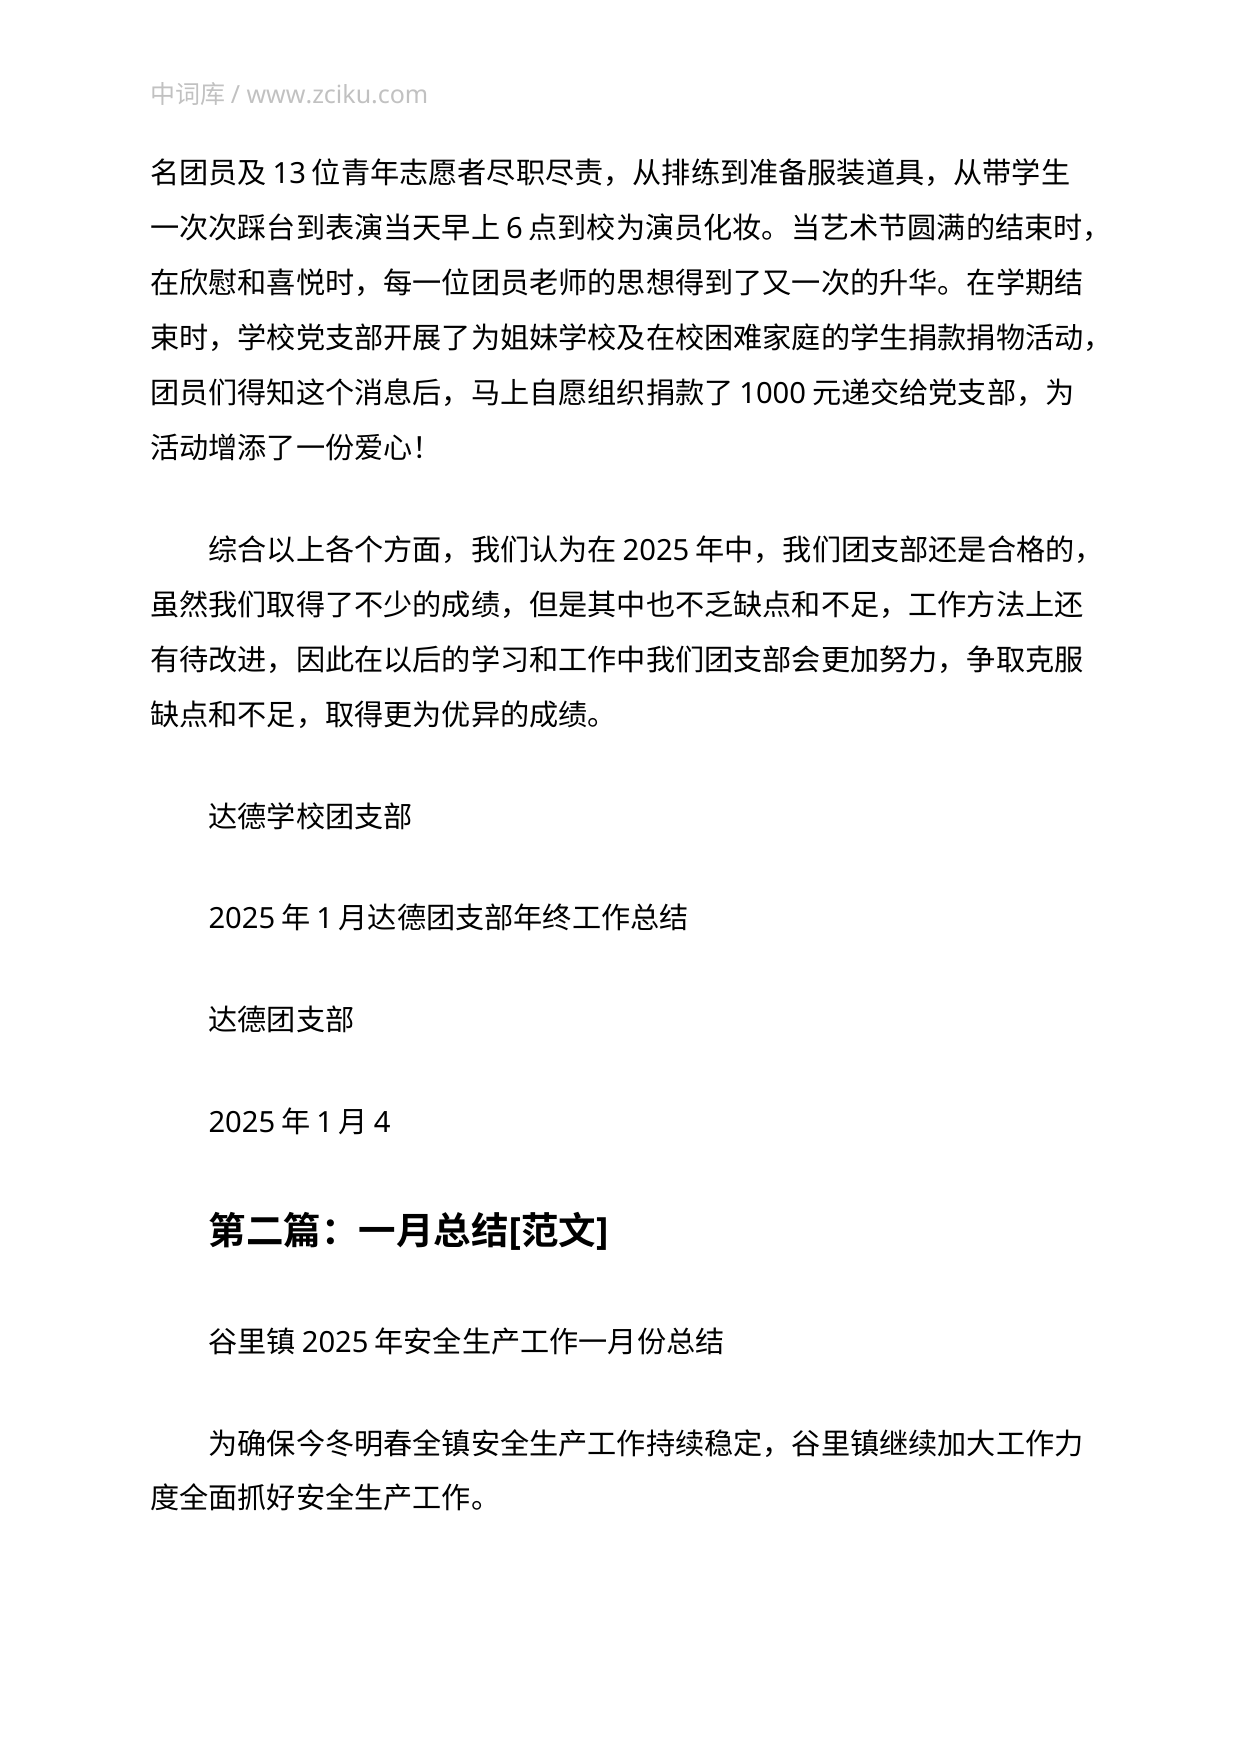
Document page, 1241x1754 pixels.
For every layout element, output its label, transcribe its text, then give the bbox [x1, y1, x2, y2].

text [150, 150, 1090, 467]
text 达德团支部 [150, 997, 1090, 1039]
text 第二篇：一月总结[范文] [150, 1201, 1090, 1255]
text 综合以上各个方面，我们认为在2025年中，我们团支部还是合格的，虽然我们取得了不少的成绩，但是其中也不乏缺点和不足，工作方法上还有待改进，因此在以后的学习和工作中我们团支部会更加努力，争取克服缺点和不足，取得更为优异的成绩。 [150, 527, 1090, 734]
text 谷里镇2025年安全生产工作一月份总结 [150, 1318, 1090, 1361]
text 达德学校团支部 [150, 793, 1090, 835]
text 2025年1月达德团支部年终工作总结 [150, 895, 1090, 937]
text 为确保今冬明春全镇安全生产工作持续稳定，谷里镇继续加大工作力度全面抓好安全生产工作。 [150, 1420, 1090, 1517]
text 2025年1月4 [150, 1099, 1090, 1141]
